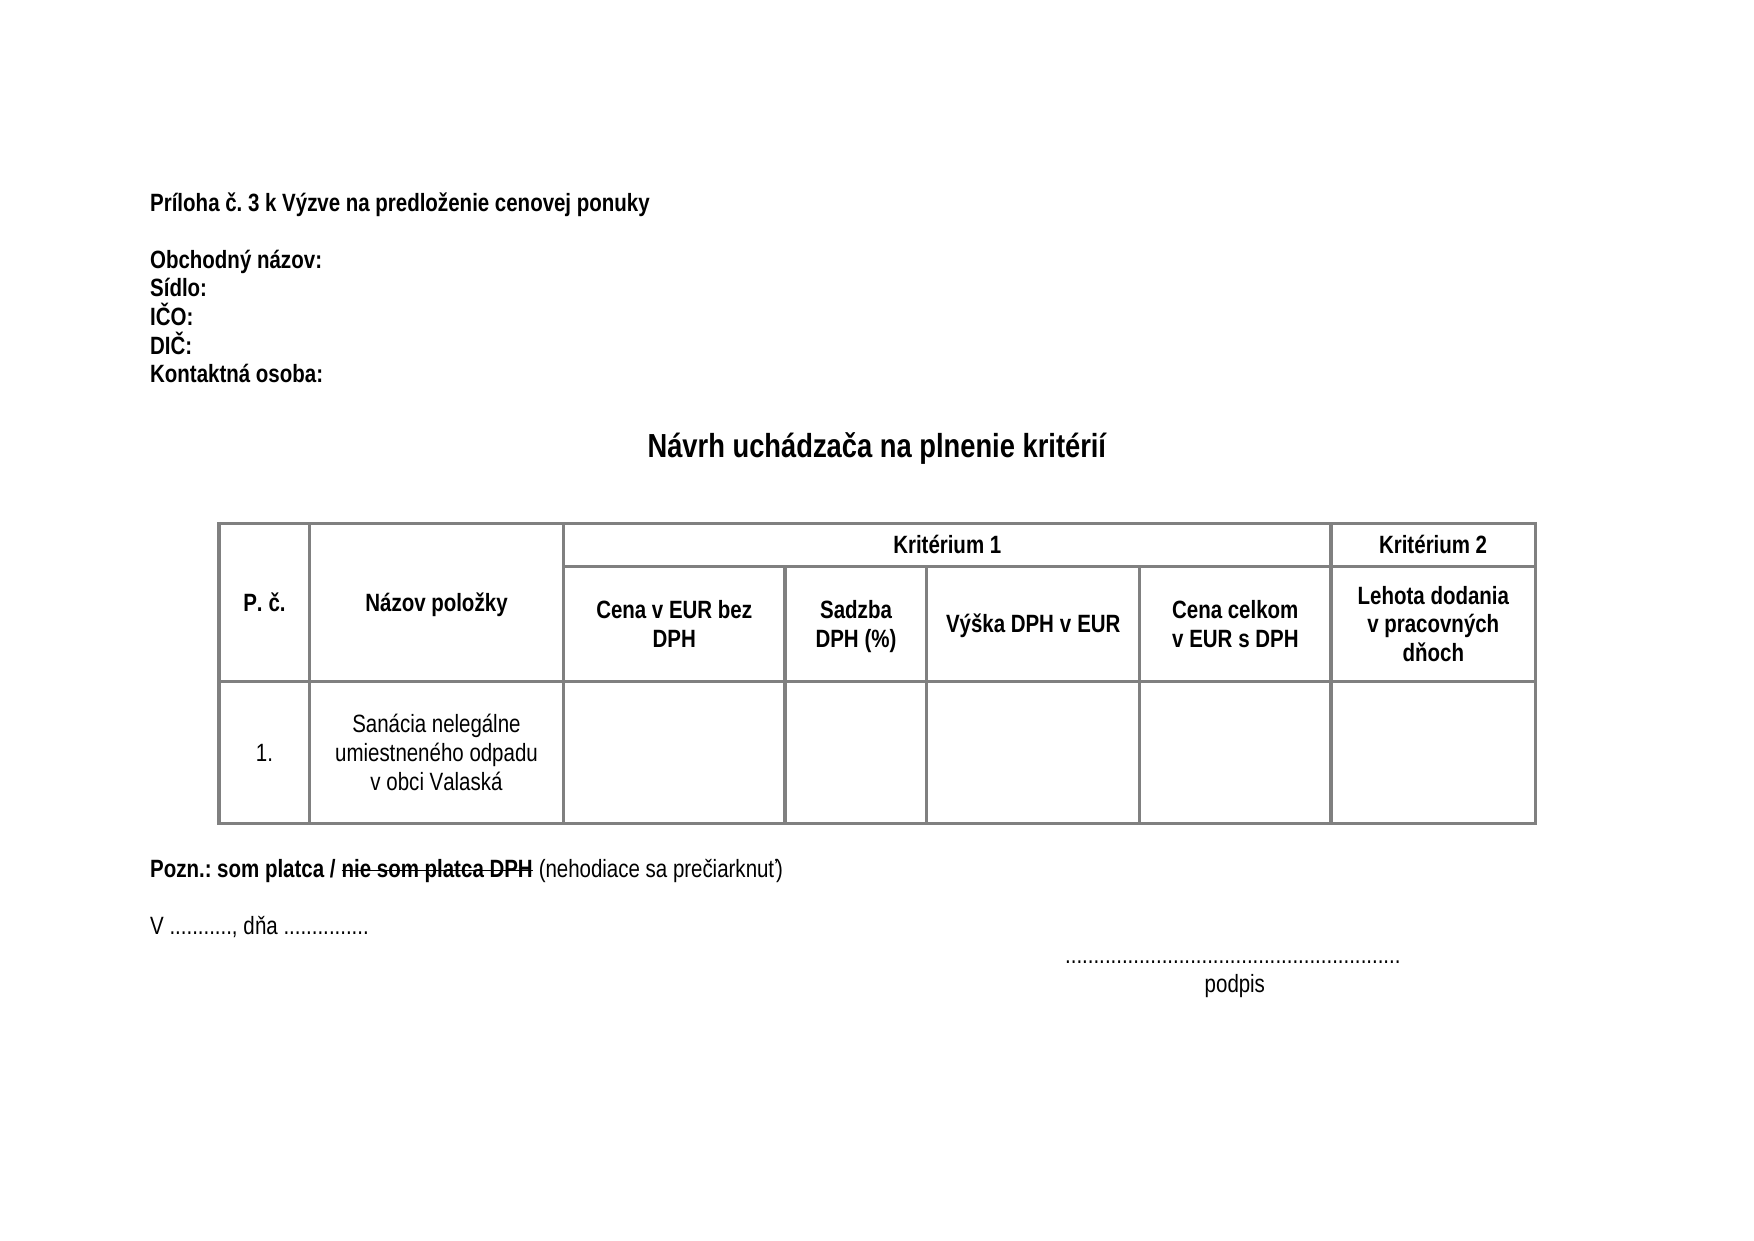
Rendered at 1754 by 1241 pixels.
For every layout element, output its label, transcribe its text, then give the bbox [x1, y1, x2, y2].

text Pozn.: som platca / nie som platca DPH (nehodiace sa prečiarknuť) [150, 854, 1604, 883]
table_cell Cena celkom v EUR s DPH [1141, 568, 1329, 679]
table_cell Sadzba DPH (%) [787, 568, 925, 679]
text podpis [150, 968, 1604, 997]
table_cell [928, 683, 1138, 822]
text ........................................................... [150, 940, 1604, 968]
table_cell 1. [221, 683, 308, 822]
table_cell Sanácia nelegálne umiestneného odpadu v obci Valaská [311, 683, 562, 822]
text IČO: [150, 302, 1604, 331]
table_cell Výška DPH v EUR [928, 568, 1138, 679]
table_cell [565, 683, 783, 822]
table_header Názov položky [311, 525, 562, 679]
text Návrh uchádzača na plnenie kritérií [150, 426, 1604, 464]
table_cell [1333, 683, 1534, 822]
text Príloha č. 3 k Výzve na predloženie cenovej ponuky [150, 187, 1604, 216]
table_cell Lehota dodania v pracovných dňoch [1333, 568, 1534, 679]
text Kontaktná osoba: [150, 359, 1604, 388]
table_header Kritérium 1 [565, 525, 1329, 565]
table_cell Cena v EUR bez DPH [565, 568, 783, 679]
text V ..........., dňa ............... [150, 911, 1604, 940]
text Sídlo: [150, 273, 1604, 302]
table_cell [787, 683, 925, 822]
table_header Kritérium 2 [1333, 525, 1534, 565]
text Obchodný názov: [150, 245, 1604, 273]
table_cell [1141, 683, 1329, 822]
text DIČ: [150, 331, 1604, 359]
table_header P. č. [221, 525, 308, 679]
